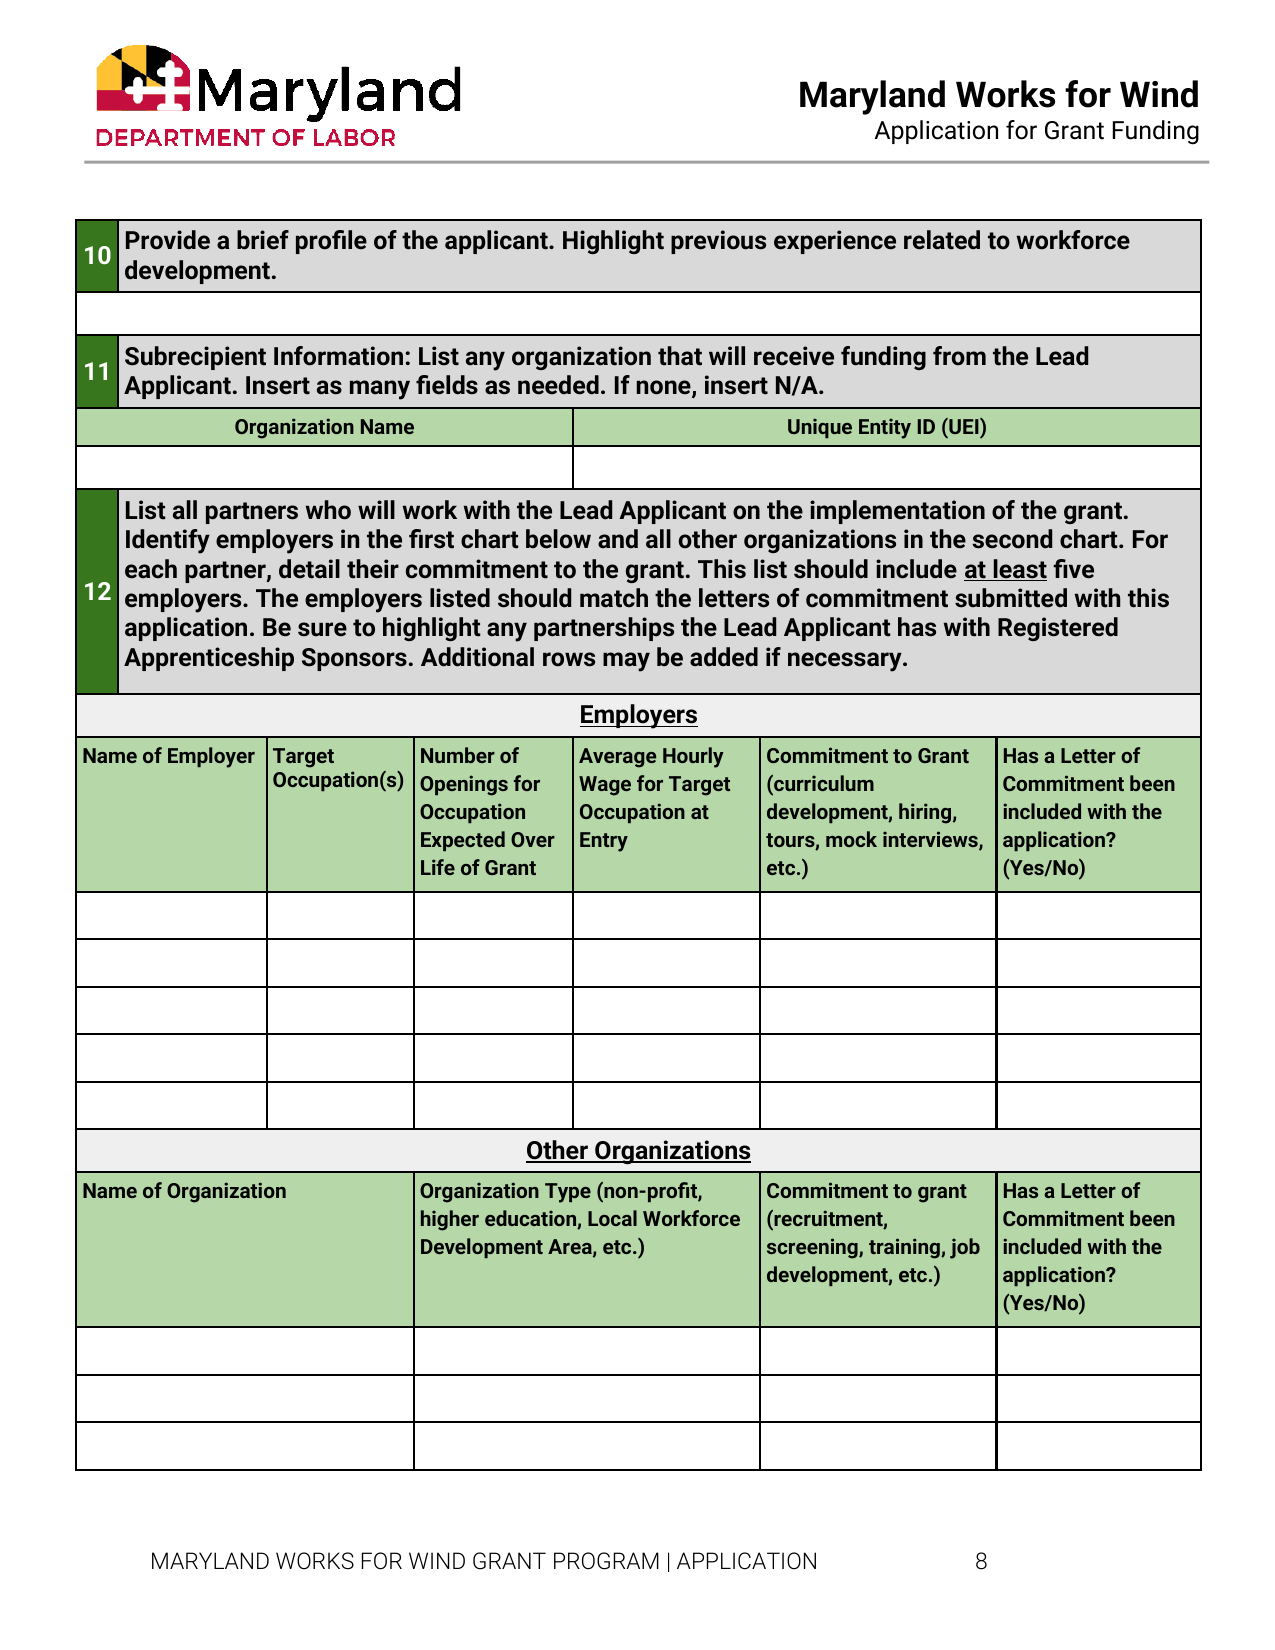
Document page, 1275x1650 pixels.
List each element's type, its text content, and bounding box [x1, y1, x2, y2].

table_cell [415, 1083, 572, 1128]
table_cell Number of Openings for Occupation Expected Over Life of Grant [415, 738, 572, 891]
picture [87, 36, 461, 146]
table_cell [77, 940, 266, 986]
table_cell Other Organizations [77, 1130, 1200, 1171]
table_cell [415, 1423, 759, 1468]
table_cell 10 [77, 221, 117, 291]
table_cell Has a Letter of Commitment been included with the application? (Yes/No) [998, 738, 1200, 891]
table_cell [761, 1035, 995, 1081]
table_cell [268, 940, 413, 986]
table_cell 11 [77, 336, 117, 407]
table_cell [415, 1328, 759, 1373]
table_cell [998, 1376, 1200, 1421]
table_cell [574, 447, 1200, 488]
table_cell Commitment to Grant (curriculum development, hiring, tours, mock interviews, etc.) [761, 738, 995, 891]
table_cell 12 [77, 490, 117, 693]
table_cell Organization Name [77, 409, 572, 445]
table_cell [77, 293, 1200, 334]
table_cell [268, 988, 413, 1033]
table_cell [77, 1376, 413, 1421]
table_cell Commitment to grant (recruitment, screening, training, job development, etc.) [761, 1173, 995, 1326]
table_cell Average Hourly Wage for Target Occupation at Entry [574, 738, 759, 891]
table_cell [998, 1328, 1200, 1373]
table_cell Name of Employer [77, 738, 266, 891]
table_cell [77, 893, 266, 938]
table_cell [761, 1083, 995, 1128]
table_cell Provide a brief profile of the applicant. Highlight previous experience related to workforce development. [119, 221, 1200, 291]
table_cell [761, 940, 995, 986]
table_cell [574, 1035, 759, 1081]
table_cell [574, 1083, 759, 1128]
table_cell [998, 1035, 1200, 1081]
table_cell [77, 1423, 413, 1468]
table_cell [761, 1328, 995, 1373]
table_cell [268, 1035, 413, 1081]
table_cell [998, 893, 1200, 938]
table_cell Has a Letter of Commitment been included with the application? (Yes/No) [998, 1173, 1200, 1326]
table_cell [761, 988, 995, 1033]
table_cell [998, 988, 1200, 1033]
table_cell Unique Entity ID (UEI) [574, 409, 1200, 445]
table_cell [77, 1328, 413, 1373]
table_cell [77, 1035, 266, 1081]
table_cell [761, 893, 995, 938]
table_cell [574, 940, 759, 986]
table_cell [77, 988, 266, 1033]
table_cell Name of Organization [77, 1173, 413, 1326]
table_cell [268, 1083, 413, 1128]
table_cell [415, 1035, 572, 1081]
table_cell [77, 447, 572, 488]
table_cell Employers [77, 695, 1200, 736]
table_cell [415, 893, 572, 938]
table_cell [415, 1376, 759, 1421]
table_cell [761, 1423, 995, 1468]
table_cell [998, 1423, 1200, 1468]
table_cell List all partners who will work with the Lead Applicant on the implementation of the grant. Identify employers in the first chart below and all other organizations in the second chart. For each partner, detail their commitment to the grant. This list should include at least five employers. The employers listed should match the letters of commitment submitted with this application. Be sure to highlight any partnerships the Lead Applicant has with Registered Apprenticeship Sponsors. Additional rows may be added if necessary. [119, 490, 1200, 693]
table_cell [415, 988, 572, 1033]
table_cell [268, 893, 413, 938]
table_cell [574, 893, 759, 938]
table_cell [415, 940, 572, 986]
table_cell [998, 1083, 1200, 1128]
table_cell Target Occupation(s) [268, 738, 413, 891]
table_cell [761, 1376, 995, 1421]
table_cell [77, 1083, 266, 1128]
table_cell [574, 988, 759, 1033]
table_cell [998, 940, 1200, 986]
table_cell Subrecipient Information: List any organization that will receive funding from the Lead Applicant. Insert as many fields as needed. If none, insert N/A. [119, 336, 1200, 407]
table_cell Organization Type (non-profit, higher education, Local Workforce Development Area, etc.) [415, 1173, 759, 1326]
